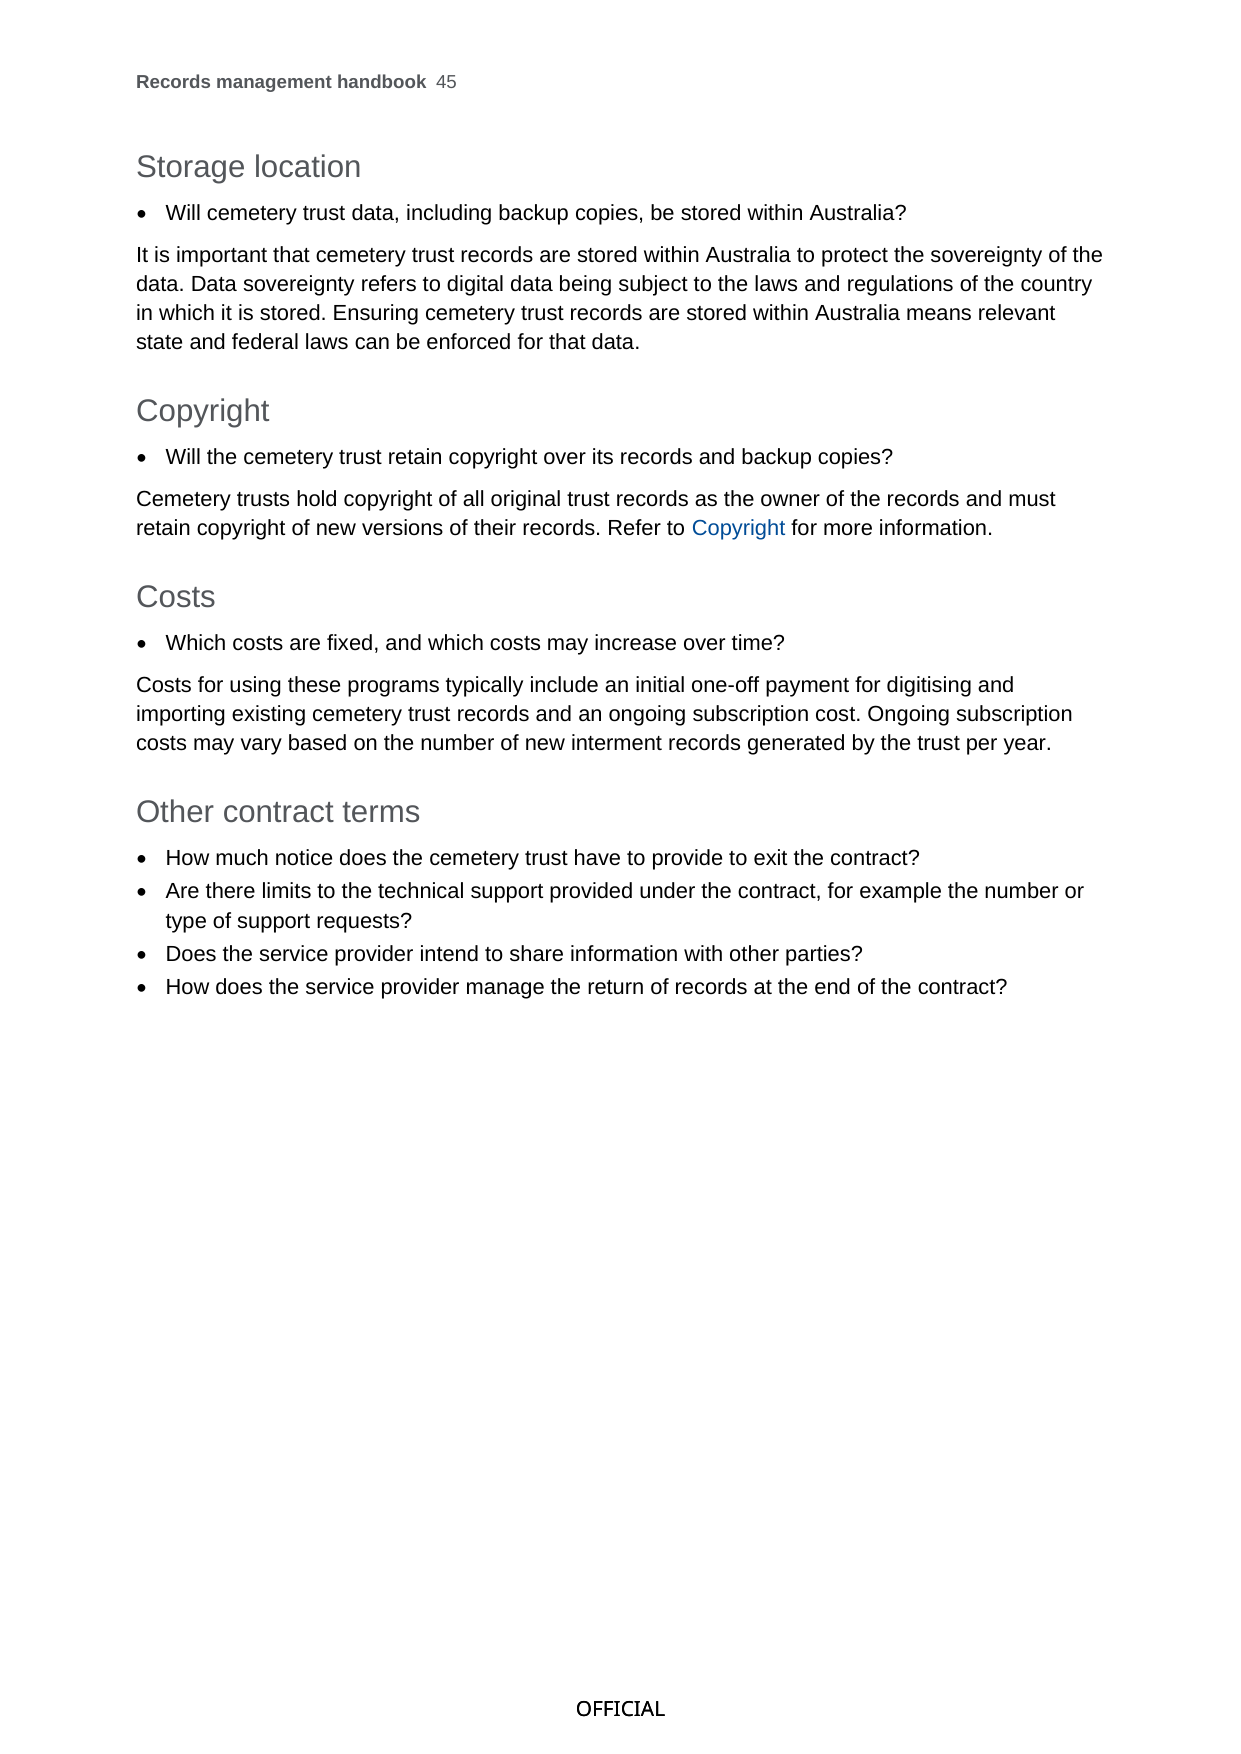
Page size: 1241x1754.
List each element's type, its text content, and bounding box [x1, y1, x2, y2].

text Will the cemetery trust retain copyright over its records and backup copies? [136, 440, 1104, 469]
subtitle Storage location [136, 148, 1104, 184]
text Will cemetery trust data, including backup copies, be stored within Australia? [136, 196, 1104, 225]
subtitle Copyright [136, 392, 1104, 428]
text How much notice does the cemetery trust have to provide to exit the contract? [136, 841, 1104, 871]
subtitle Other contract terms [136, 793, 1104, 829]
text Costs for using these programs typically include an initial one-off payment for digitising and importing existing cemetery trust records and an ongoing subscription cost. Ongoing subscription costs may vary based on the number of new interment records generated by the trust per year. [136, 668, 1104, 756]
text How does the service provider manage the return of records at the end of the contract? [136, 971, 1104, 1000]
text Cemetery trusts hold copyright of all original trust records as the owner of the records and must retain copyright of new versions of their records. Refer to Copyright for more information. [136, 482, 1104, 540]
text Which costs are fixed, and which costs may increase over time? [136, 626, 1104, 656]
text It is important that cemetery trust records are stored within Australia to protect the sovereignty of the data. Data sovereignty refers to digital data being subject to the laws and regulations of the country in which it is stored. Ensuring cemetery trust records are stored within Australia means relevant state and federal laws can be enforced for that data. [136, 238, 1104, 354]
subtitle Costs [136, 578, 1104, 614]
text Does the service provider intend to share information with other parties? [136, 937, 1104, 966]
text Are there limits to the technical support provided under the contract, for example the number or type of support requests? [136, 875, 1104, 933]
